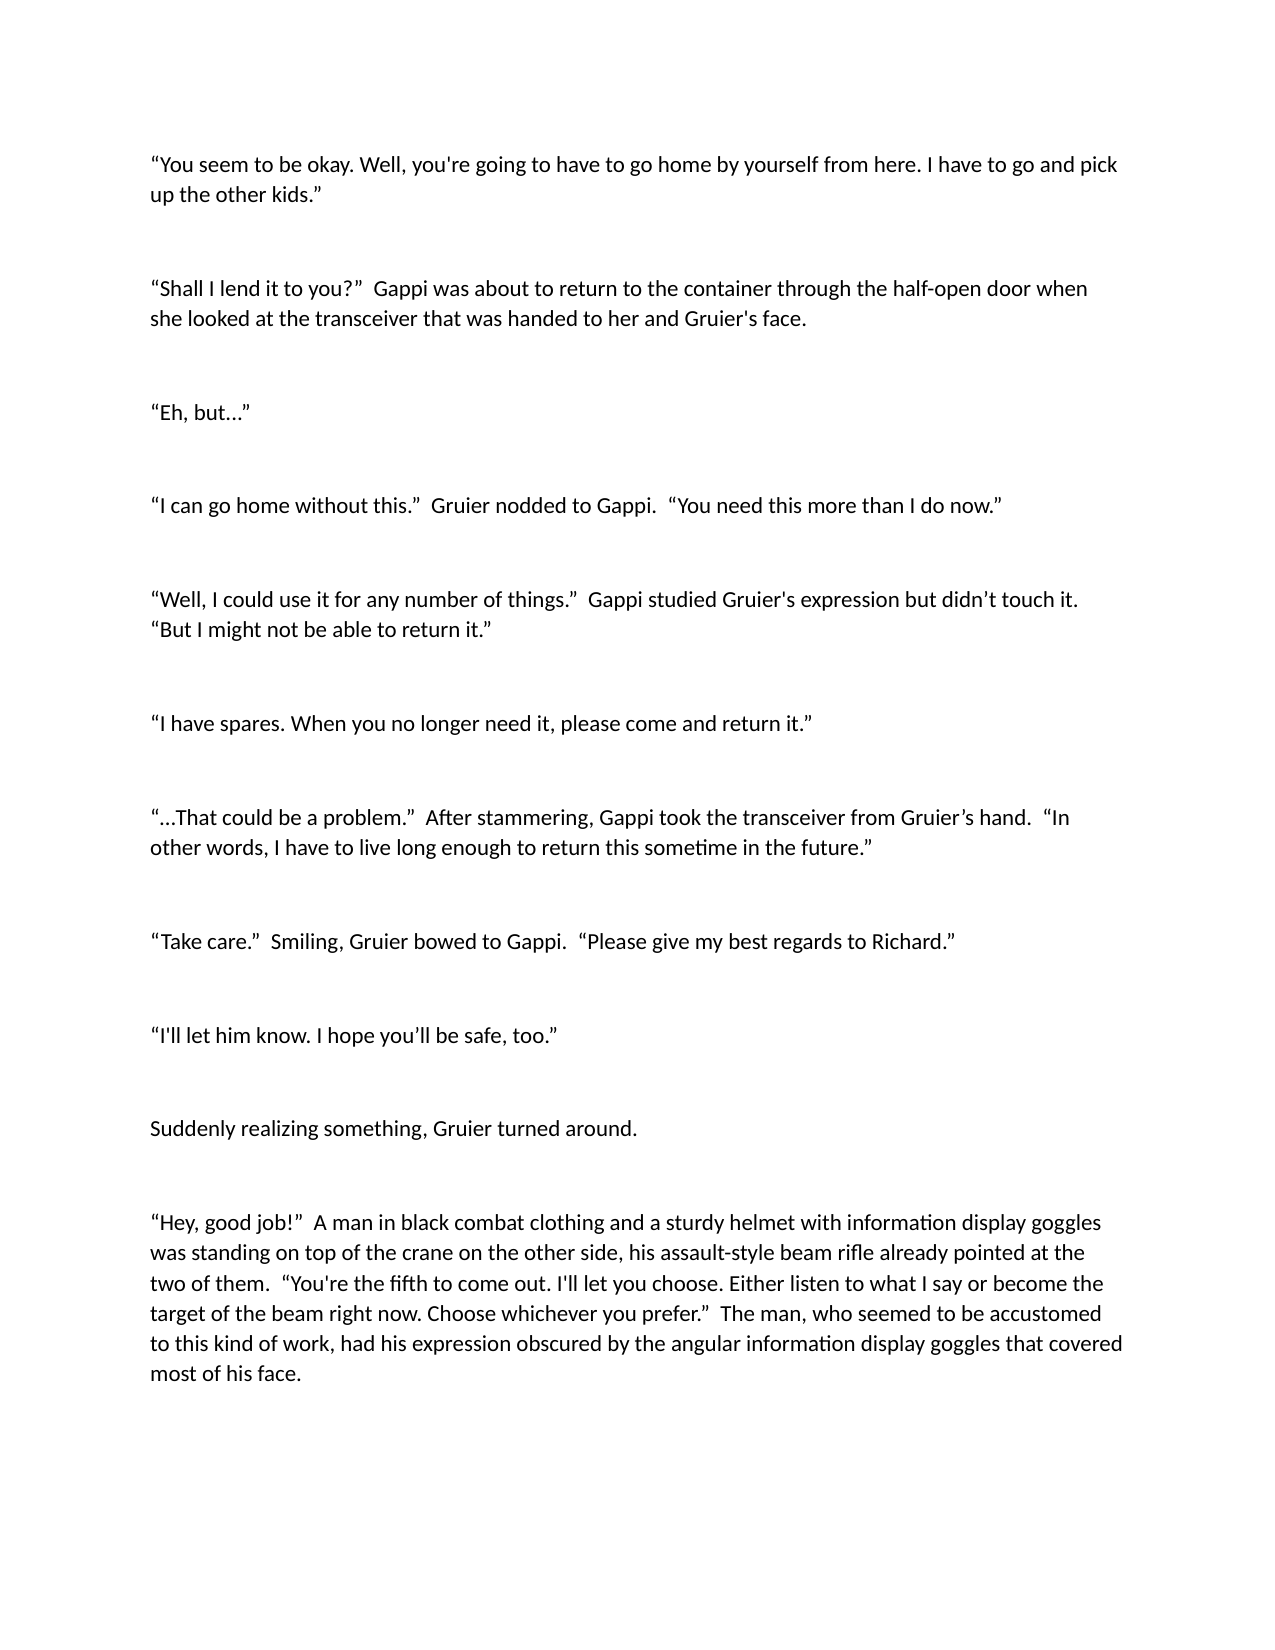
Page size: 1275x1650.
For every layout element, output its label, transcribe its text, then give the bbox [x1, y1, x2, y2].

text “Shall I lend it to you?” Gappi was about to return to the container through the half-open door when she looked at the transceiver that was handed to her and Gruier's face. [150, 274, 1125, 332]
text “…That could be a problem.” After stammering, Gappi took the transceiver from Gruier’s hand. “In other words, I have to live long enough to return this sometime in the future.” [150, 803, 1125, 861]
text “Eh, but...” [150, 398, 1125, 426]
text “Take care.” Smiling, Gruier bowed to Gappi. “Please give my best regards to Richard.” [150, 927, 1125, 955]
text “I have spares. When you no longer need it, please come and return it.” [150, 709, 1125, 737]
text Suddenly realizing something, Gruier turned around. [150, 1114, 1125, 1143]
text “I'll let him know. I hope you’ll be safe, too.” [150, 1021, 1125, 1049]
text “Hey, good job!” A man in black combat clothing and a sturdy helmet with information display goggles was standing on top of the crane on the other side, his assault-style beam rifle already pointed at the two of them. “You're the fifth to come out. I'll let you choose. Either listen to what I say or become the target of the beam right now. Choose whichever you prefer.” The man, who seemed to be accustomed to this kind of work, had his expression obscured by the angular information display goggles that covered most of his face. [150, 1208, 1125, 1387]
text “Well, I could use it for any number of things.” Gappi studied Gruier's expression but didn’t touch it. “But I might not be able to return it.” [150, 585, 1125, 644]
text “I can go home without this.” Gruier nodded to Gappi. “You need this more than I do now.” [150, 492, 1125, 520]
text “You seem to be okay. Well, you're going to have to go home by yourself from here. I have to go and pick up the other kids.” [150, 150, 1125, 208]
